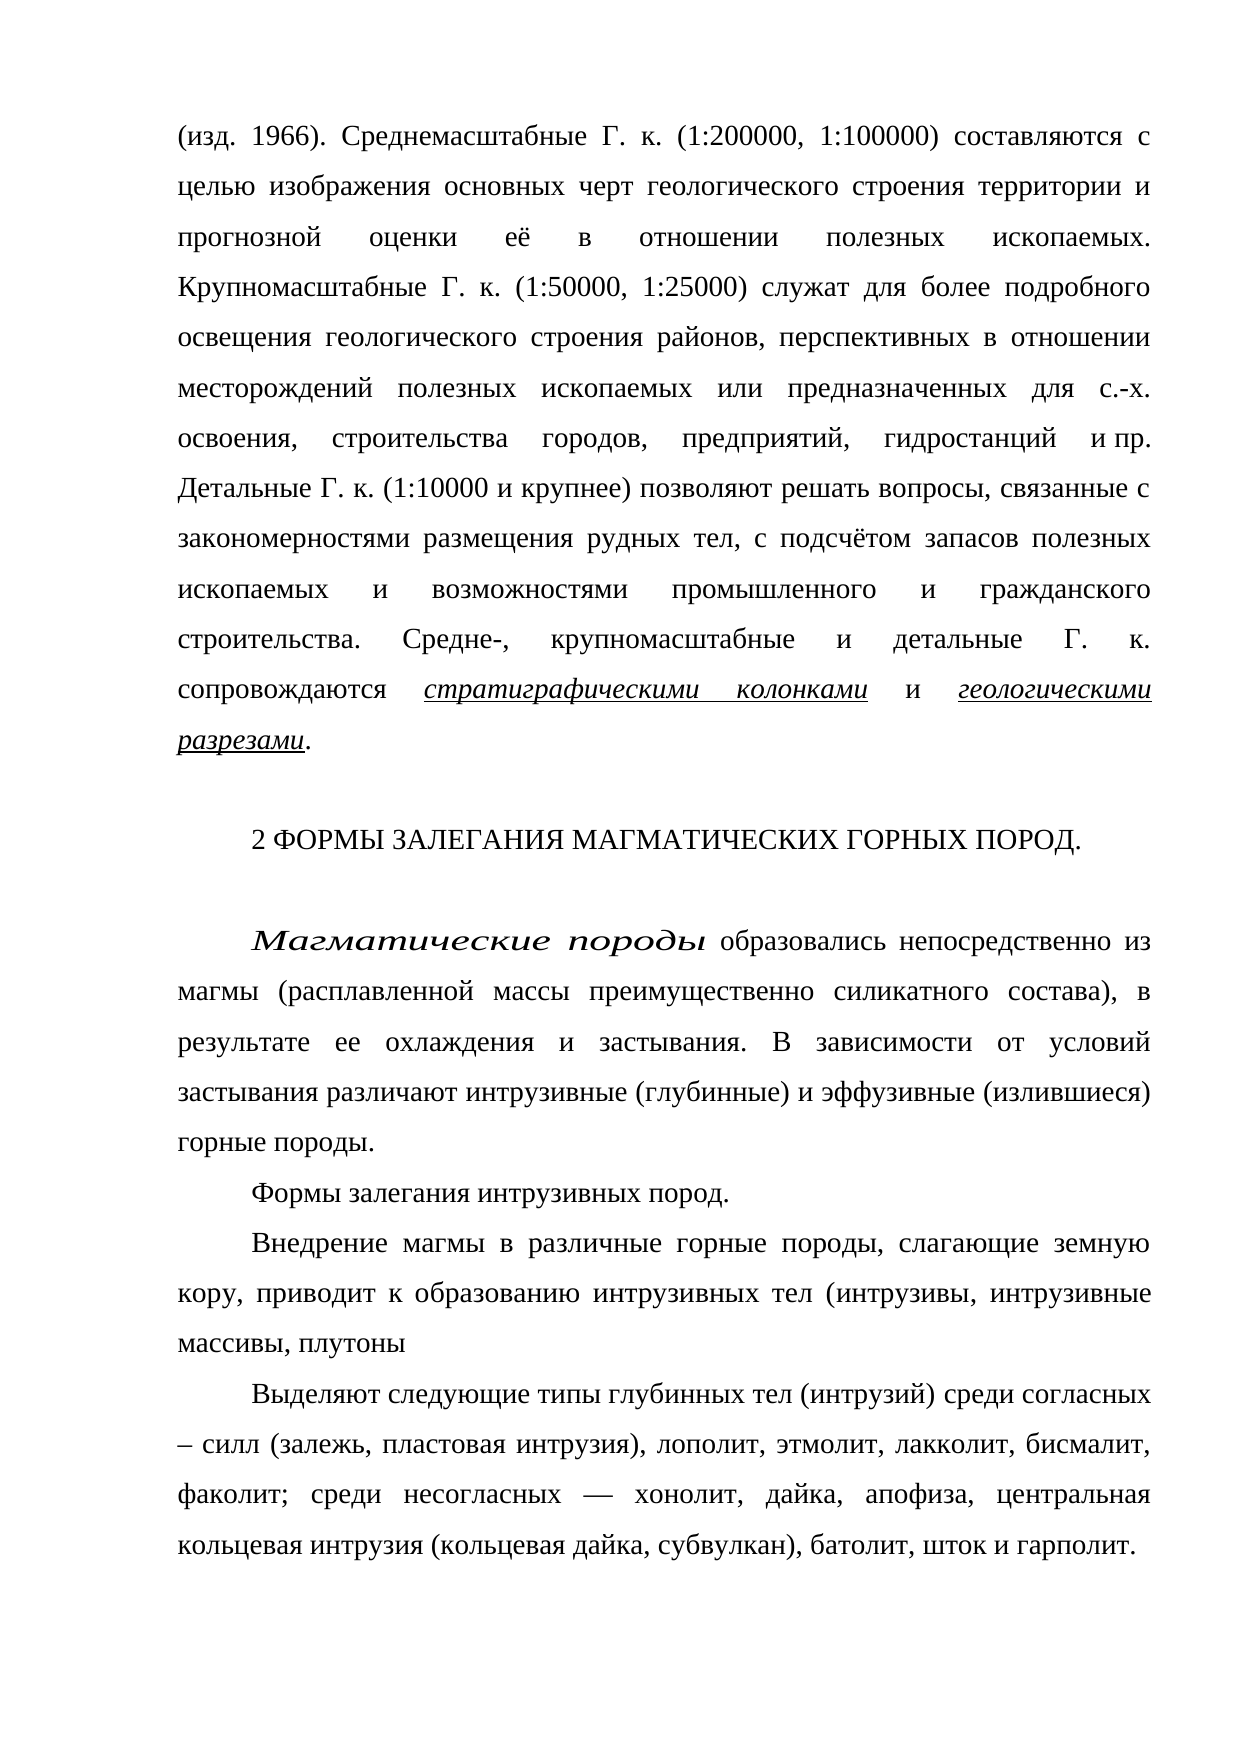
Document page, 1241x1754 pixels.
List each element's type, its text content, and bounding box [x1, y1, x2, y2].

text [177, 118, 1152, 755]
text Внедрение магмы в различные горные породы, слагающие земную кору, приводит к образованию интрузивных тел (интрузивы, интрузивные массивы, плутоны [177, 1225, 1152, 1359]
text Выделяют следующие типы глубинных тел (интрузий) среди согласных – силл (залежь, пластовая интрузия), лополит, этмолит, лакколит, бисмалит, факолит; среди несогласных — хонолит, дайка, апофиза, центральная кольцевая интрузия (кольцевая дайка, субвулкан), батолит, шток и гарполит. [177, 1376, 1152, 1560]
text Формы залегания интрузивных пород. [177, 1175, 1152, 1208]
text Магматические породы образовались непосредственно из магмы (расплавленной массы преимущественно силикатного состава), в результате ее охлаждения и застывания. В зависимости от условий застывания различают интрузивные (глубинные) и эффузивные (излившиеся) горные породы. [177, 923, 1152, 1158]
text 2 ФОРМЫ ЗАЛЕГАНИЯ МАГМАТИЧЕСКИХ ГОРНЫХ ПОРОД. [177, 822, 1152, 856]
